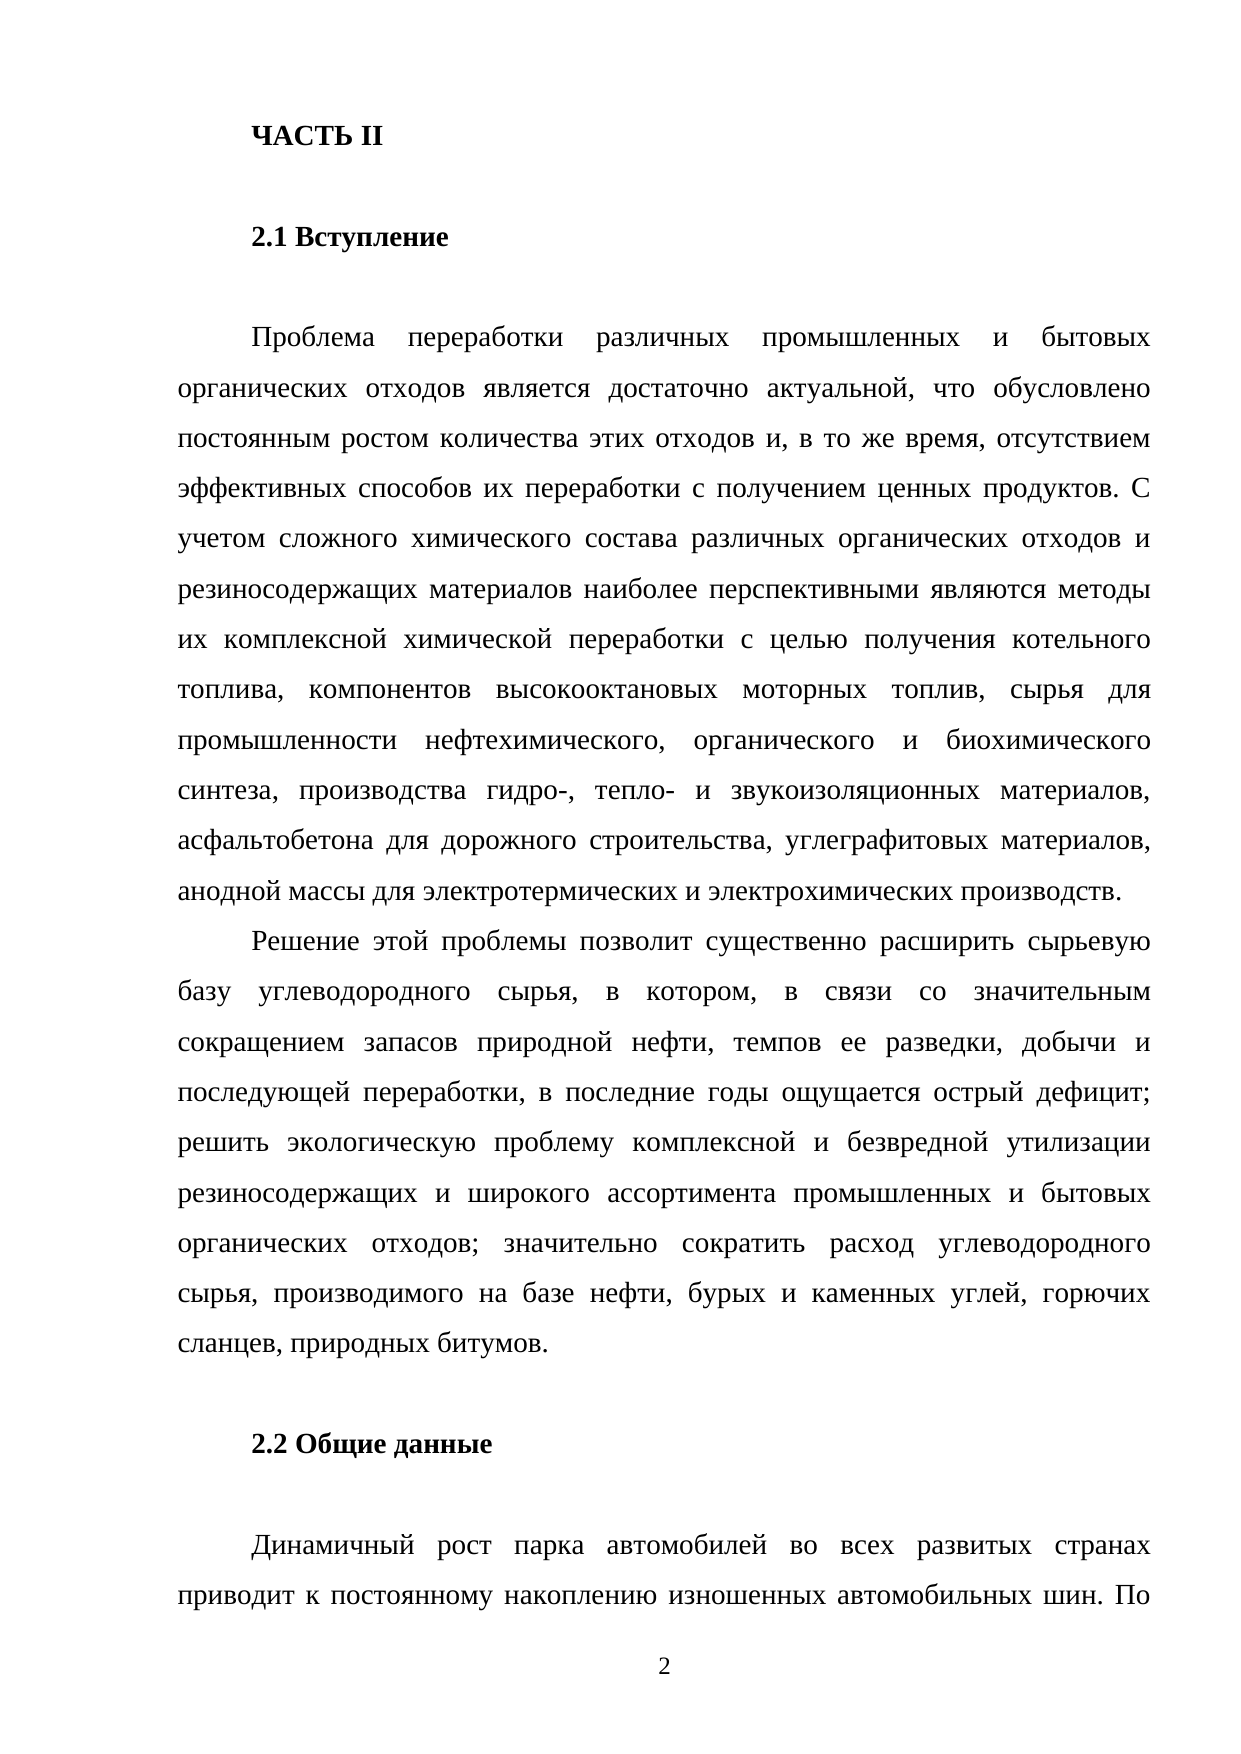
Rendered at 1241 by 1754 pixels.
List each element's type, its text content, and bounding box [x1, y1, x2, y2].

text Решение этой проблемы позволит существенно расширить сырьевую базу углеводородного сырья, в котором, в связи со значительным сокращением запасов природной нефти, темпов ее разведки, добычи и последующей переработки, в последние годы ощущается острый дефицит; решить экологическую проблему комплексной и безвредной утилизации резиносодержащих и широкого ассортимента промышленных и бытовых органических отходов; значительно сократить расход углеводородного сырья, производимого на базе нефти, бурых и каменных углей, горючих сланцев, природных битумов. [177, 923, 1152, 1359]
text 2.1 Вступление [177, 219, 1152, 252]
text ЧАСТЬ II [177, 118, 1152, 152]
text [177, 1527, 1152, 1611]
text 2.2 Общие данные [177, 1426, 1152, 1460]
text Проблема переработки различных промышленных и бытовых органических отходов является достаточно актуальной, что обусловлено постоянным ростом количества этих отходов и, в то же время, отсутствием эффективных способов их переработки с получением ценных продуктов. С учетом сложного химического состава различных органических отходов и резиносодержащих материалов наиболее перспективными являются методы их комплексной химической переработки с целью получения котельного топлива, компонентов высокооктановых моторных топлив, сырья для промышленности нефтехимического, органического и биохимического синтеза, производства гидро-, тепло- и звукоизоляционных материалов, асфальтобетона для дорожного строительства, углеграфитовых материалов, анодной массы для электротермических и электрохимических производств. [177, 319, 1152, 906]
